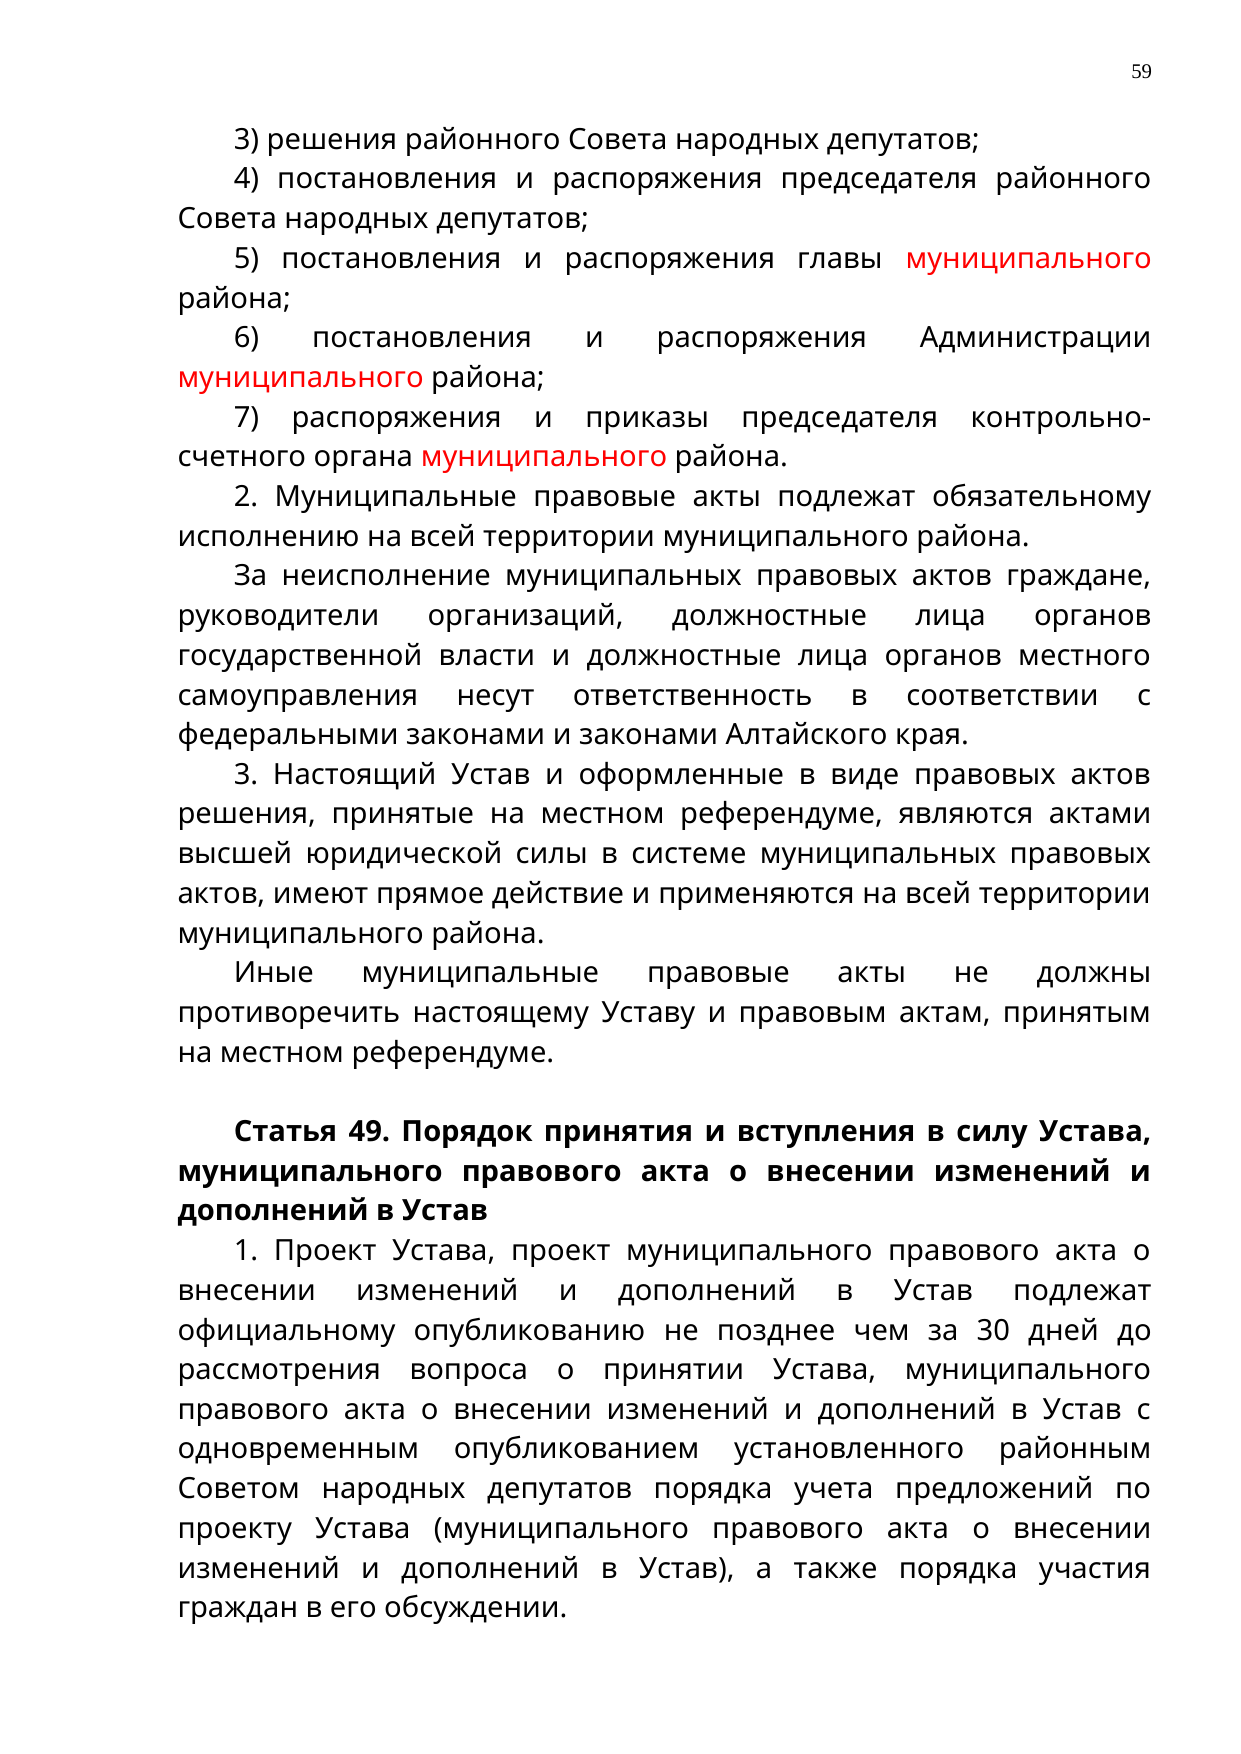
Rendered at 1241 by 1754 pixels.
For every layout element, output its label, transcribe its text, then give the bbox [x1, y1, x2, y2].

text 4) постановления и распоряжения председателя районного Совета народных депутатов; [177, 158, 1152, 237]
text За неисполнение муниципальных правовых актов граждане, руководители организаций, должностные лица органов государственной власти и должностные лица органов местного самоуправления несут ответственность в соответствии с федеральными законами и законами Алтайского края. [177, 555, 1152, 753]
text 3. Настоящий Устав и оформленные в виде правовых актов решения, принятые на местном референдуме, являются актами высшей юридической силы в системе муниципальных правовых актов, имеют прямое действие и применяются на всей территории муниципального района. [177, 753, 1152, 952]
text 2. Муниципальные правовые акты подлежат обязательному исполнению на всей территории муниципального района. [177, 475, 1152, 555]
text Иные муниципальные правовые акты не должны противоречить настоящему Уставу и правовым актам, принятым на местном референдуме. [177, 952, 1152, 1071]
text 7) распоряжения и приказы председателя контрольно-счетного органа муниципального района. [177, 396, 1152, 475]
text 1. Проект Устава, проект муниципального правового акта о внесении изменений и дополнений в Устав подлежат официальному опубликованию не позднее чем за 30 дней до рассмотрения вопроса о принятии Устава, муниципального правового акта о внесении изменений и дополнений в Устав с одновременным опубликованием установленного районным Советом народных депутатов порядка учета предложений по проекту Устава (муниципального правового акта о внесении изменений и дополнений в Устав), а также порядка участия граждан в его обсуждении. [177, 1229, 1152, 1626]
text 3) решения районного Совета народных депутатов; [177, 118, 1152, 158]
text 5) постановления и распоряжения главы муниципального района; [177, 237, 1152, 317]
text 6) постановления и распоряжения Администрации муниципального района; [177, 317, 1152, 396]
text Статья 49. Порядок принятия и вступления в силу Устава, муниципального правового акта о внесении изменений и дополнений в Устав [177, 1110, 1152, 1229]
